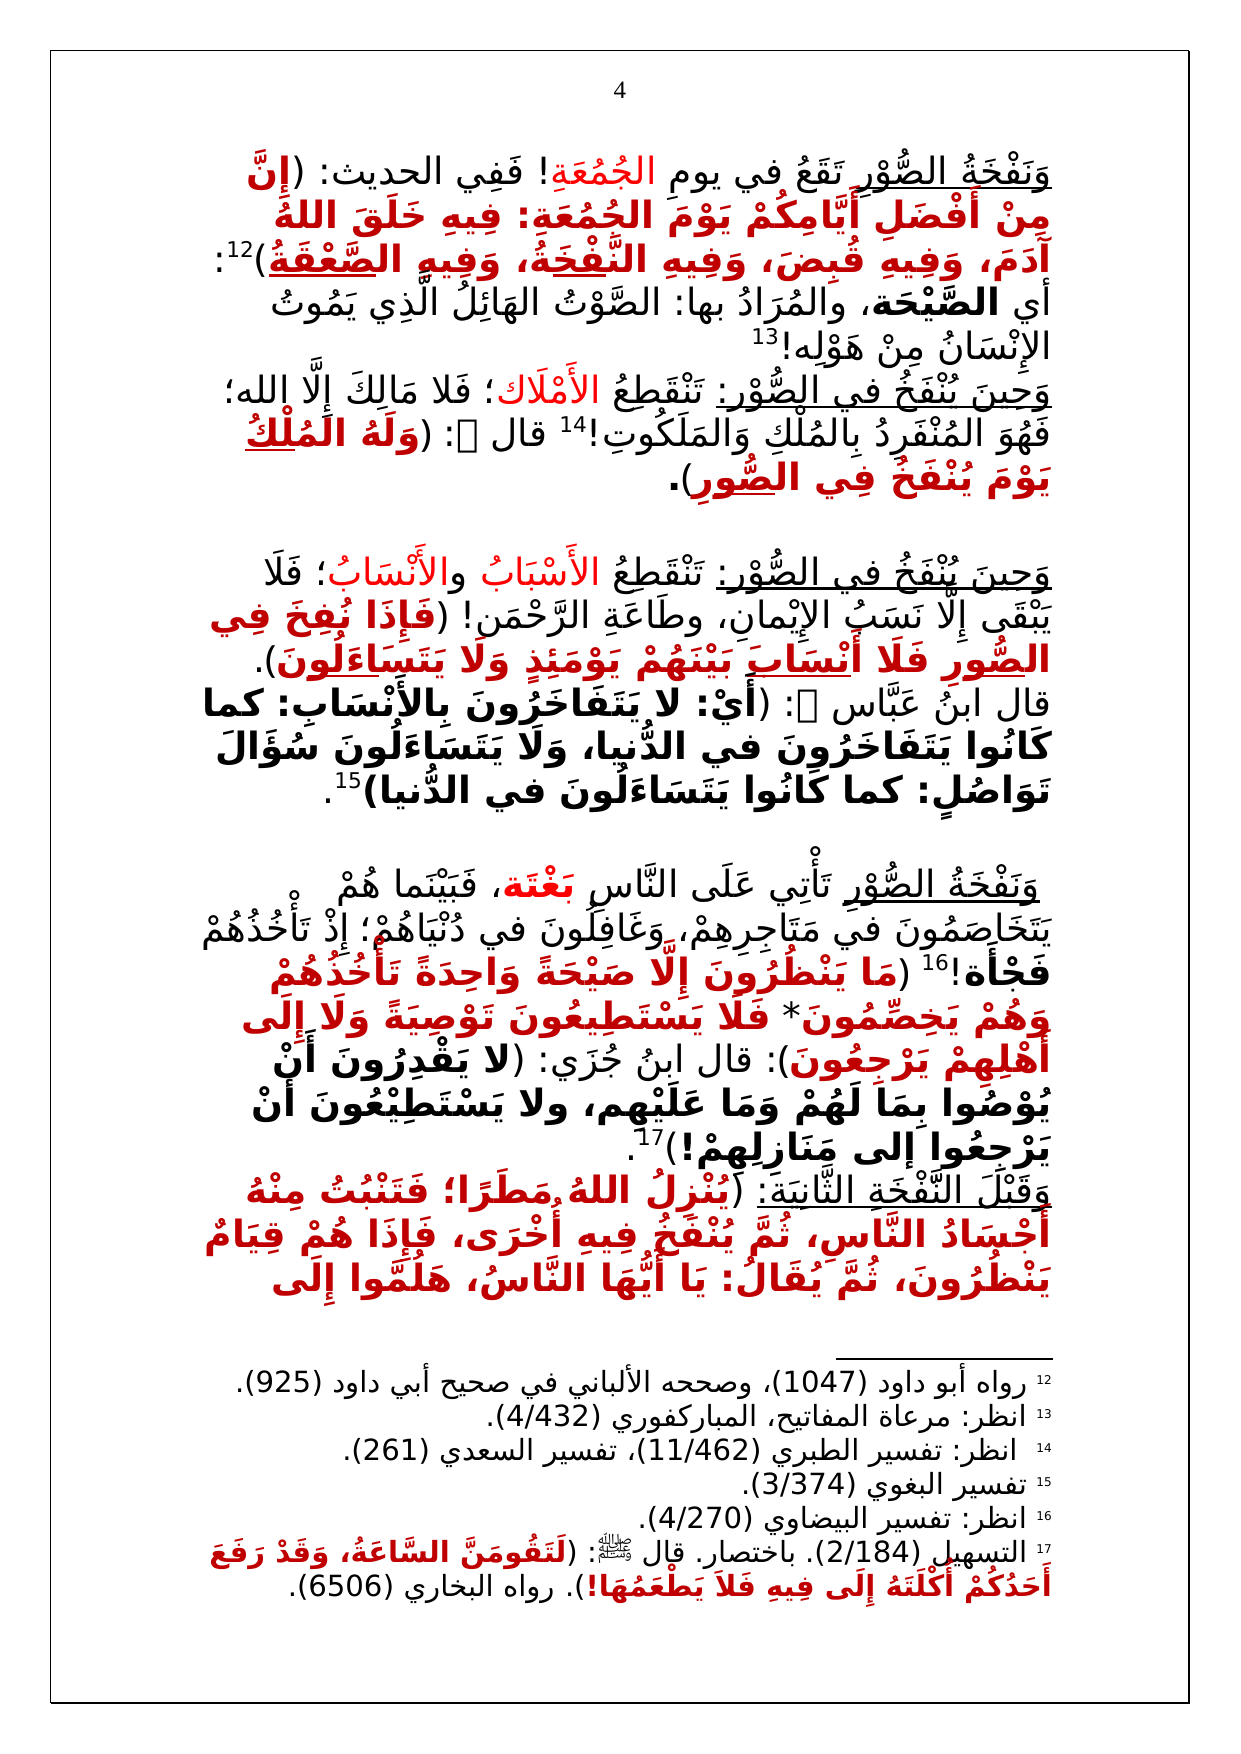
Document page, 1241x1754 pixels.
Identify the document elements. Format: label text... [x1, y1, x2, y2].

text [187, 1169, 1052, 1300]
text وَنَفْخَةُ الصُّوْرِ تَقَعُ في يومِ الجُمُعَةِ! فَفِي الحديث: (إِنَّ مِنْ أَفْضَلِ أَيَّامِكُمْ يَوْمَ الجُمُعَةِ: فِيهِ خَلَقَ اللهُ آدَمَ، وَفِيهِ قُبِضَ، وَفِيهِ النَّفْخَةُ، وَفِيهِ الصَّعْقَةُ): أي الصَّيْحَة، والمُرَادُ بها: الصَّوْتُ الهَائِلُ الَّذِي يَمُوتُ الإِنْسَانُ مِنْ هَوْلِه! [187, 150, 1052, 368]
text وَنَفْخَةُ الصُّوْرِ تَأْتِي عَلَى النَّاسِ بَغْتَة، فَبَيْنَما هُمْ يَتَخَاصَمُونَ في مَتَاجِرِهِمْ، وَغَافِلُونَ في دُنْيَاهُمْ؛ إِذْ تَأْخُذُهُمْ فَجْأَة! ﴿مَا يَنْظُرُونَ إِلَّا صَيْحَةً وَاحِدَةً تَأْخُذُهُمْ وَهُمْ يَخِصِّمُونَ* فَلَا يَسْتَطِيعُونَ تَوْصِيَةً وَلَا إِلَى أَهْلِهِمْ يَرْجِعُونَ﴾: قال ابنُ جُزَي: (لا يَقْدِرُونَ أَنْ يُوْصُوا بِمَا لَهُمْ وَمَا عَلَيْهِم، ولا يَسْتَطِيْعُونَ أَنْ يَرْجِعُوا إلى مَنَازِلِهِمْ!). [187, 863, 1052, 1169]
text وَحِينَ يُنْفَخُ في الصُّوْر: تَنْقَطِعُ الأَسْبَابُ والأَنْسَابُ؛ فَلَا يَبْقَى إِلَّا نَسَبُ الإِيْمانِ، وطَاعَةِ الرَّحْمَن! ﴿فَإِذَا نُفِخَ فِي الصُّورِ فَلَا أَنْسَابَ بَيْنَهُمْ يَوْمَئِذٍ وَلَا يَتَسَاءَلُونَ﴾. قال ابنُ عَبَّاس : (أَيْ: لا يَتَفَاخَرُونَ بِالأَنْسَابِ: كما كَانُوا يَتَفَاخَرُونَ في الدُّنيا، وَلَا يَتَسَاءَلُونَ سُؤَالَ تَوَاصُلٍ: كما كَانُوا يَتَسَاءَلُونَ في الدُّنيا). [187, 550, 1052, 812]
text وَحِينَ يُنْفَخُ في الصُّوْر: تَنْقَطِعُ الأَمْلَاك؛ فَلا مَالِكَ إِلَّا الله؛ فَهُوَ المُنْفَرِدُ بِالمُلْكِ وَالمَلَكُوتِ! قال : ﴿وَلَهُ المُلْكُ يَوْمَ يُنْفَخُ فِي الصُّورِ﴾. [187, 368, 1052, 499]
